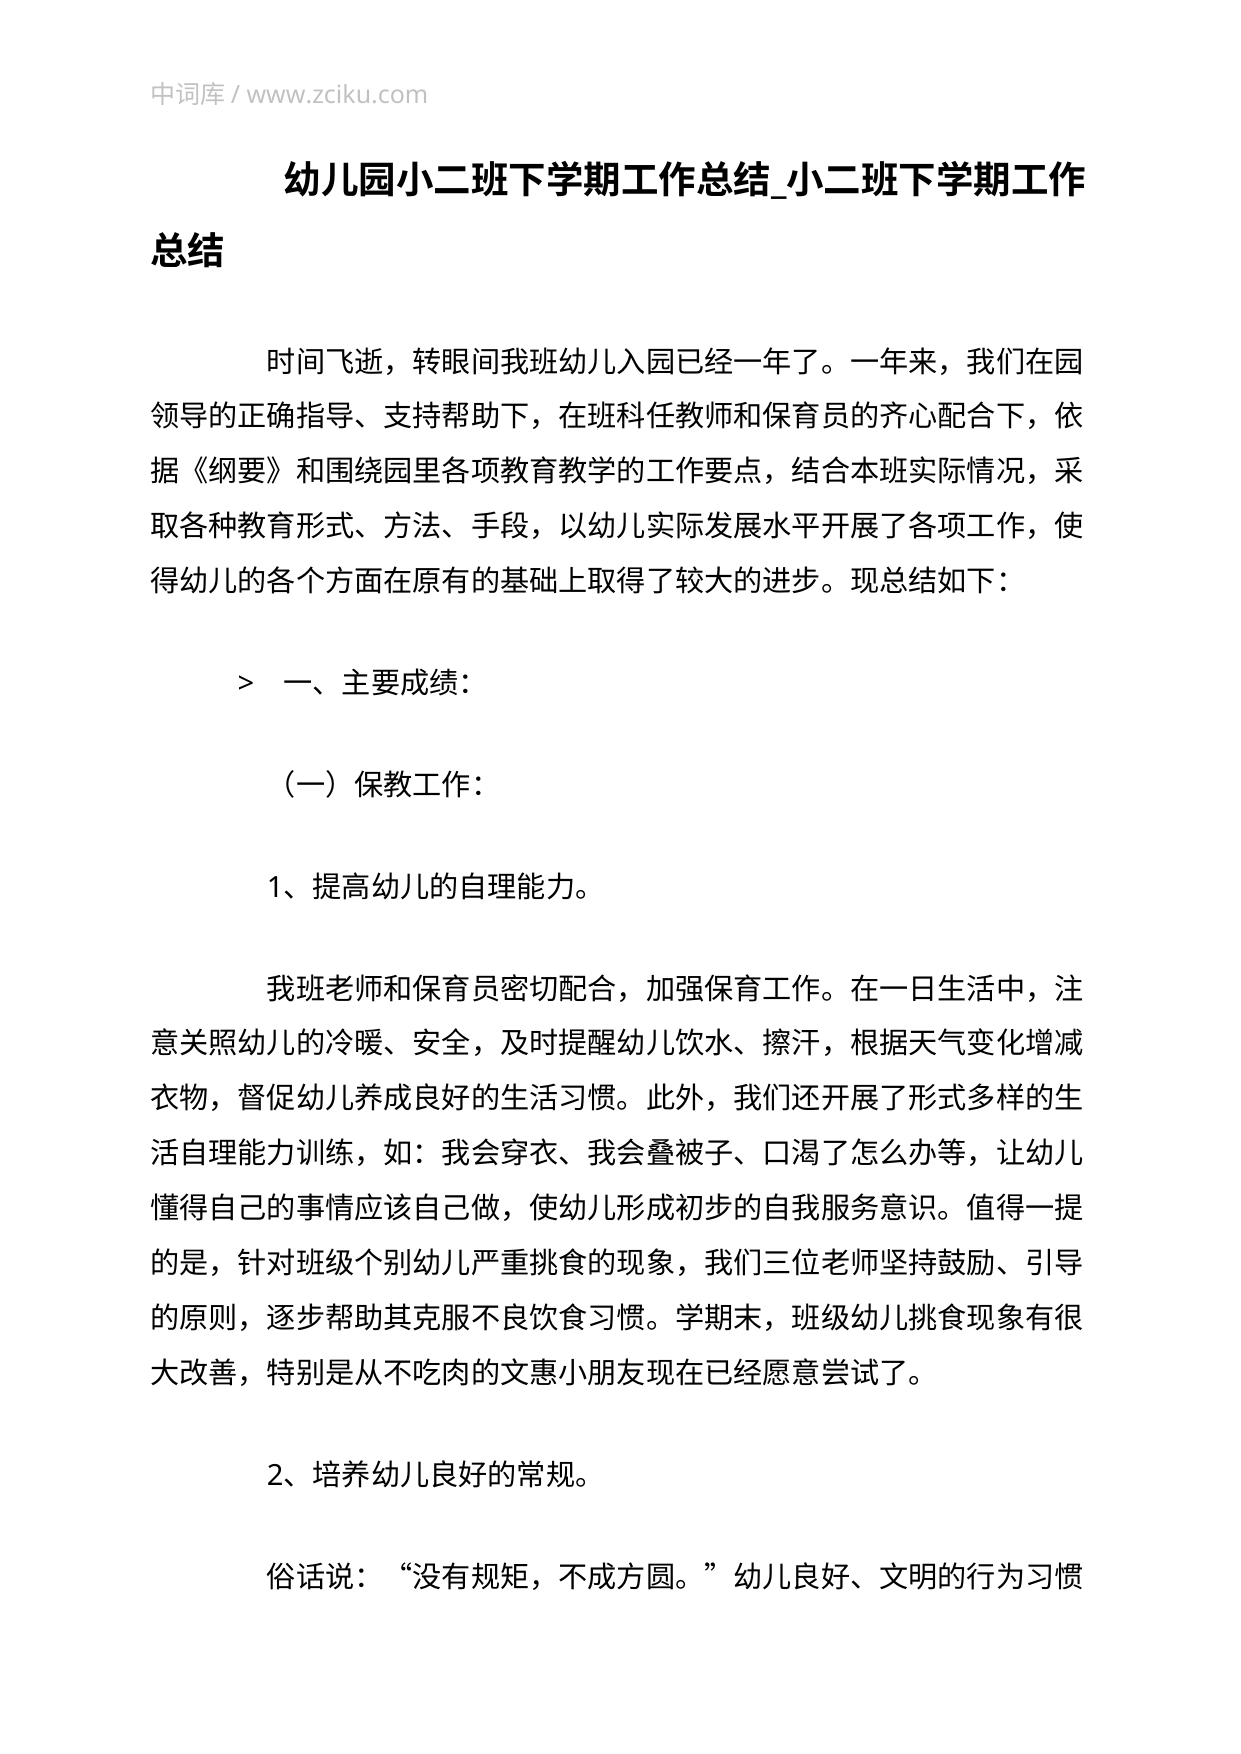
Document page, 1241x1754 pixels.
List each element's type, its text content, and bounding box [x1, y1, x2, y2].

text 我班老师和保育员密切配合，加强保育工作。在一日生活中，注意关照幼儿的冷暖、安全，及时提醒幼儿饮水、擦汗，根据天气变化增减衣物，督促幼儿养成良好的生活习惯。此外，我们还开展了形式多样的生活自理能力训练，如：我会穿衣、我会叠被子、口渴了怎么办等，让幼儿懂得自己的事情应该自己做，使幼儿形成初步的自我服务意识。值得一提的是，针对班级个别幼儿严重挑食的现象，我们三位老师坚持鼓励、引导的原则，逐步帮助其克服不良饮食习惯。学期末，班级幼儿挑食现象有很大改善，特别是从不吃肉的文惠小朋友现在已经愿意尝试了。 [150, 965, 1090, 1392]
text （一）保教工作： [150, 761, 1090, 804]
text 幼儿园小二班下学期工作总结_小二班下学期工作总结 [150, 150, 1090, 275]
text > 一、主要成绩： [150, 659, 1090, 702]
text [150, 1553, 1090, 1596]
text 2、培养幼儿良好的常规。 [150, 1451, 1090, 1494]
text 1、提高幼儿的自理能力。 [150, 863, 1090, 906]
text 时间飞逝，转眼间我班幼儿入园已经一年了。一年来，我们在园领导的正确指导、支持帮助下，在班科任教师和保育员的齐心配合下，依据《纲要》和围绕园里各项教育教学的工作要点，结合本班实际情况，采取各种教育形式、方法、手段，以幼儿实际发展水平开展了各项工作，使得幼儿的各个方面在原有的基础上取得了较大的进步。现总结如下： [150, 338, 1090, 600]
